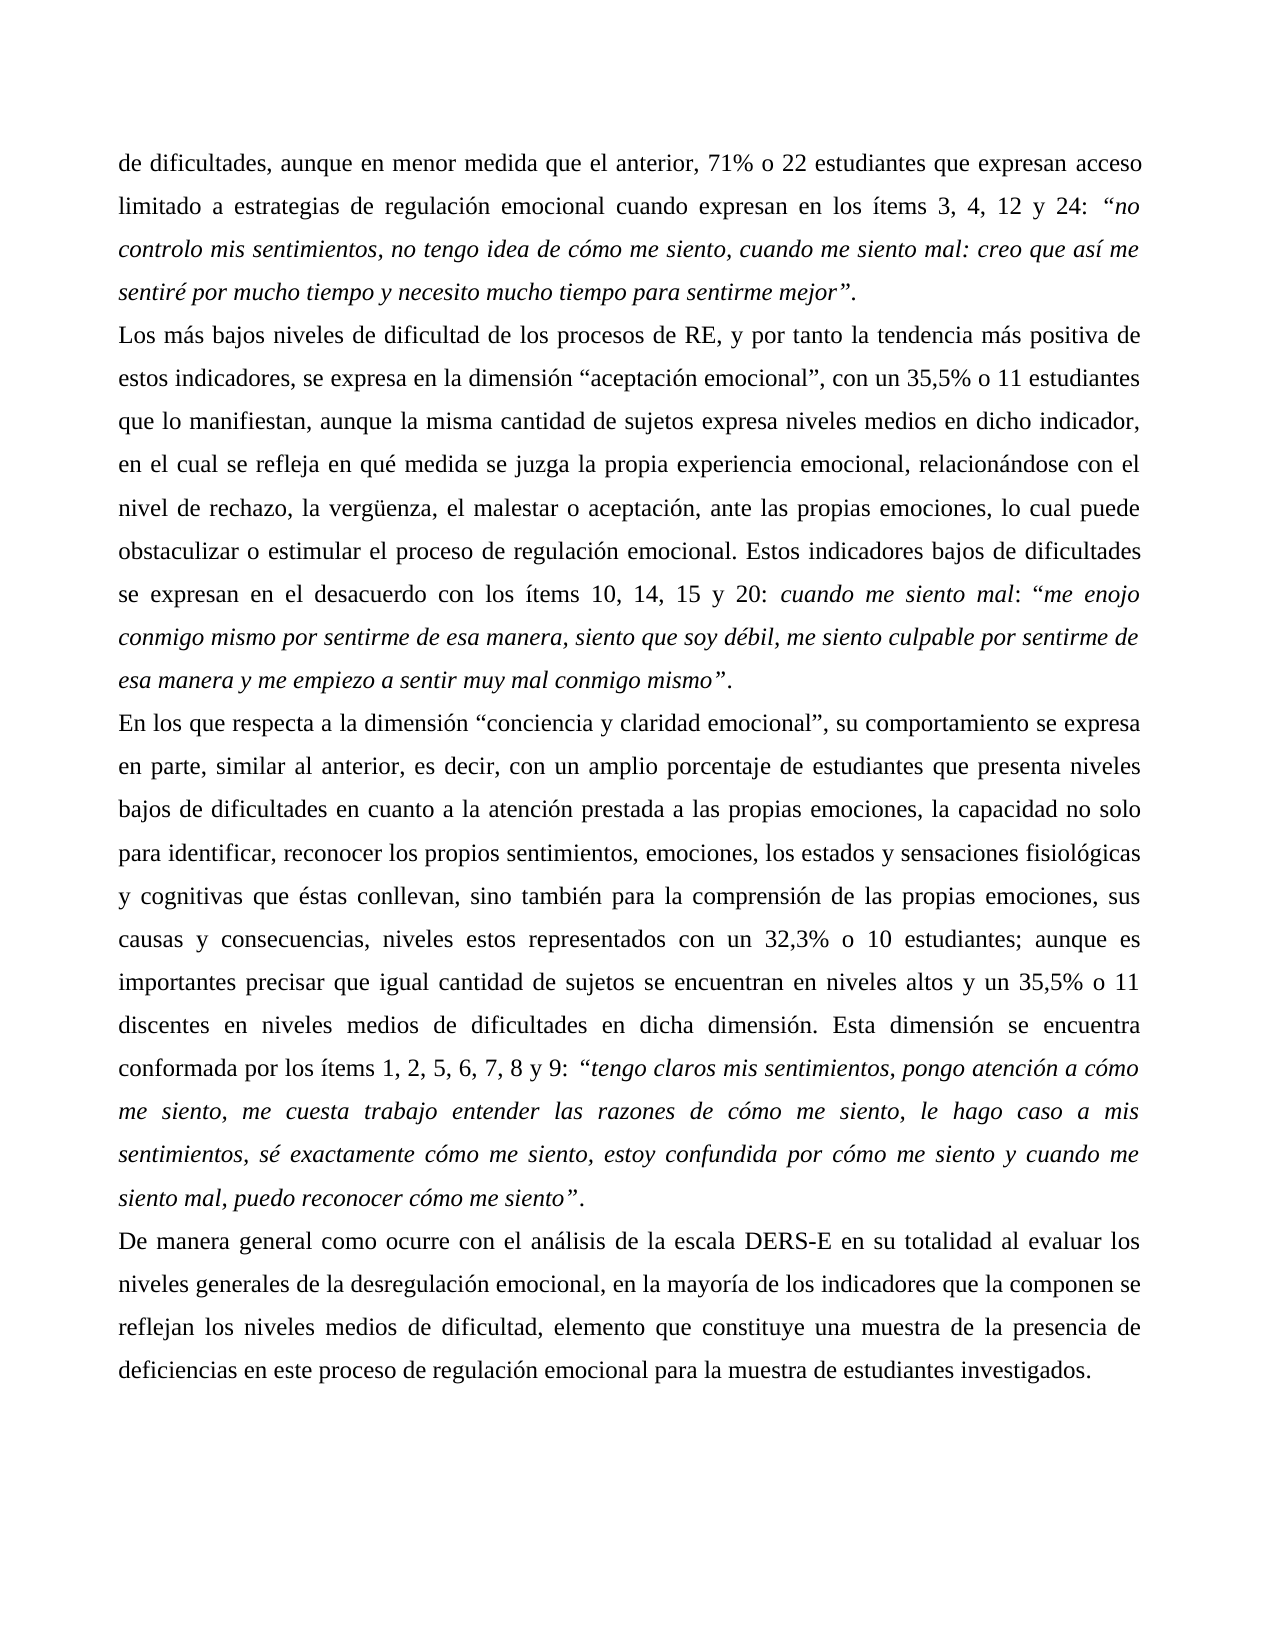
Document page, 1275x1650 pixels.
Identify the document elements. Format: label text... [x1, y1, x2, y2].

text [118, 148, 1142, 306]
text Los más bajos niveles de dificultad de los procesos de RE, y por tanto la tendencia más positiva de estos indicadores, se expresa en la dimensión “aceptación emocional”, con un 35,5% o 11 estudiantes que lo manifiestan, aunque la misma cantidad de sujetos expresa niveles medios en dicho indicador, en el cual se refleja en qué medida se juzga la propia experiencia emocional, relacionándose con el nivel de rechazo, la vergüenza, el malestar o aceptación, ante las propias emociones, lo cual puede obstaculizar o estimular el proceso de regulación emocional. Estos indicadores bajos de dificultades se expresan en el desacuerdo con los ítems 10, 14, 15 y 20: cuando me siento mal: “me enojo conmigo mismo por sentirme de esa manera, siento que soy débil, me siento culpable por sentirme de esa manera y me empiezo a sentir muy mal conmigo mismo”. [118, 320, 1142, 694]
text En los que respecta a la dimensión “conciencia y claridad emocional”, su comportamiento se expresa en parte, similar al anterior, es decir, con un amplio porcentaje de estudiantes que presenta niveles bajos de dificultades en cuanto a la atención prestada a las propias emociones, la capacidad no solo para identificar, reconocer los propios sentimientos, emociones, los estados y sensaciones fisiológicas y cognitivas que éstas conllevan, sino también para la comprensión de las propias emociones, sus causas y consecuencias, niveles estos representados con un 32,3% o 10 estudiantes; aunque es importantes precisar que igual cantidad de sujetos se encuentran en niveles altos y un 35,5% o 11 discentes en niveles medios de dificultades en dicha dimensión. Esta dimensión se encuentra conformada por los ítems 1, 2, 5, 6, 7, 8 y 9: “tengo claros mis sentimientos, pongo atención a cómo me siento, me cuesta trabajo entender las razones de cómo me siento, le hago caso a mis sentimientos, sé exactamente cómo me siento, estoy confundida por cómo me siento y cuando me siento mal, puedo reconocer cómo me siento”. [118, 708, 1142, 1211]
text De manera general como ocurre con el análisis de la escala DERS-E en su totalidad al evaluar los niveles generales de la desregulación emocional, en la mayoría de los indicadores que la componen se reflejan los niveles medios de dificultad, elemento que constituye una muestra de la presencia de deficiencias en este proceso de regulación emocional para la muestra de estudiantes investigados. [118, 1226, 1142, 1384]
